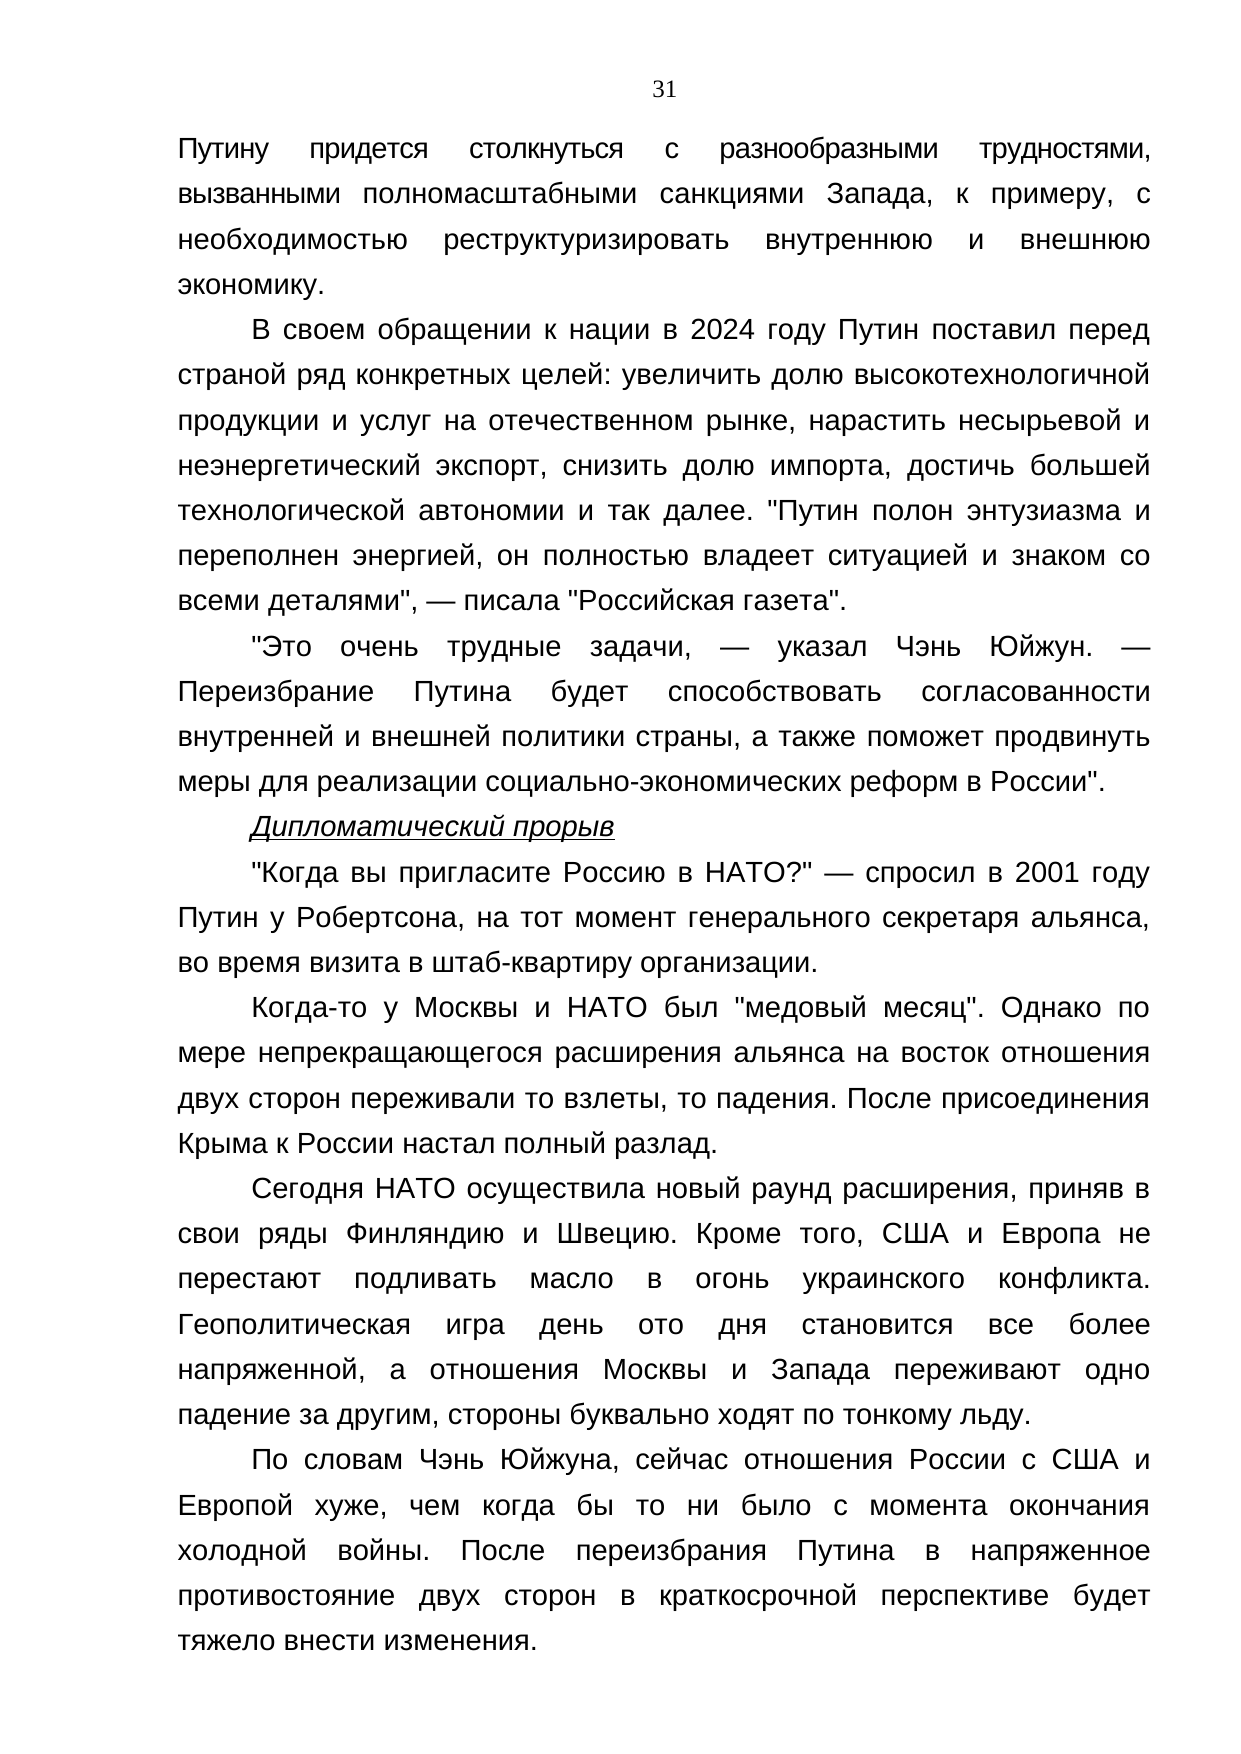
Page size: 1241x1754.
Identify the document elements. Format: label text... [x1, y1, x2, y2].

text По словам Чэнь Юйжуна, сейчас отношения России с США и Европой хуже, чем когда бы то ни было с момента окончания холодной войны. После переизбрания Путина в напряженное противостояние двух сторон в краткосрочной перспективе будет тяжело внести изменения. [177, 1442, 1152, 1657]
text "Это очень трудные задачи, — указал Чэнь Юйжун. — Переизбрание Путина будет способствовать согласованности внутренней и внешней политики страны, а также поможет продвинуть меры для реализации социально-экономических реформ в России". [177, 628, 1152, 798]
text Дипломатический прорыв [177, 809, 1152, 843]
text Когда-то у Москвы и НАТО был "медовый месяц". Однако по мере непрекращающегося расширения альянса на восток отношения двух сторон переживали то взлеты, то падения. После присоединения Крыма к России настал полный разлад. [177, 990, 1152, 1159]
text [177, 131, 1152, 300]
text Сегодня НАТО осуществила новый раунд расширения, приняв в свои ряды Финляндию и Швецию. Кроме того, США и Европа не перестают подливать масло в огонь украинского конфликта. Геополитическая игра день ото дня становится все более напряженной, а отношения Москвы и Запада переживают одно падение за другим, стороны буквально ходят по тонкому льду. [177, 1171, 1152, 1431]
text "Когда вы пригласите Россию в НАТО?" — спросил в 2001 году Путин у Робертсона, на тот момент генерального секретаря альянса, во время визита в штаб-квартиру организации. [177, 854, 1152, 978]
text В своем обращении к нации в 2024 году Путин поставил перед страной ряд конкретных целей: увеличить долю высокотехнологичной продукции и услуг на отечественном рынке, нарастить несырьевой и неэнергетический экспорт, снизить долю импорта, достичь большей технологической автономии и так далее. "Путин полон энтузиазма и переполнен энергией, он полностью владеет ситуацией и знаком со всеми деталями", — писала "Российская газета". [177, 312, 1152, 617]
